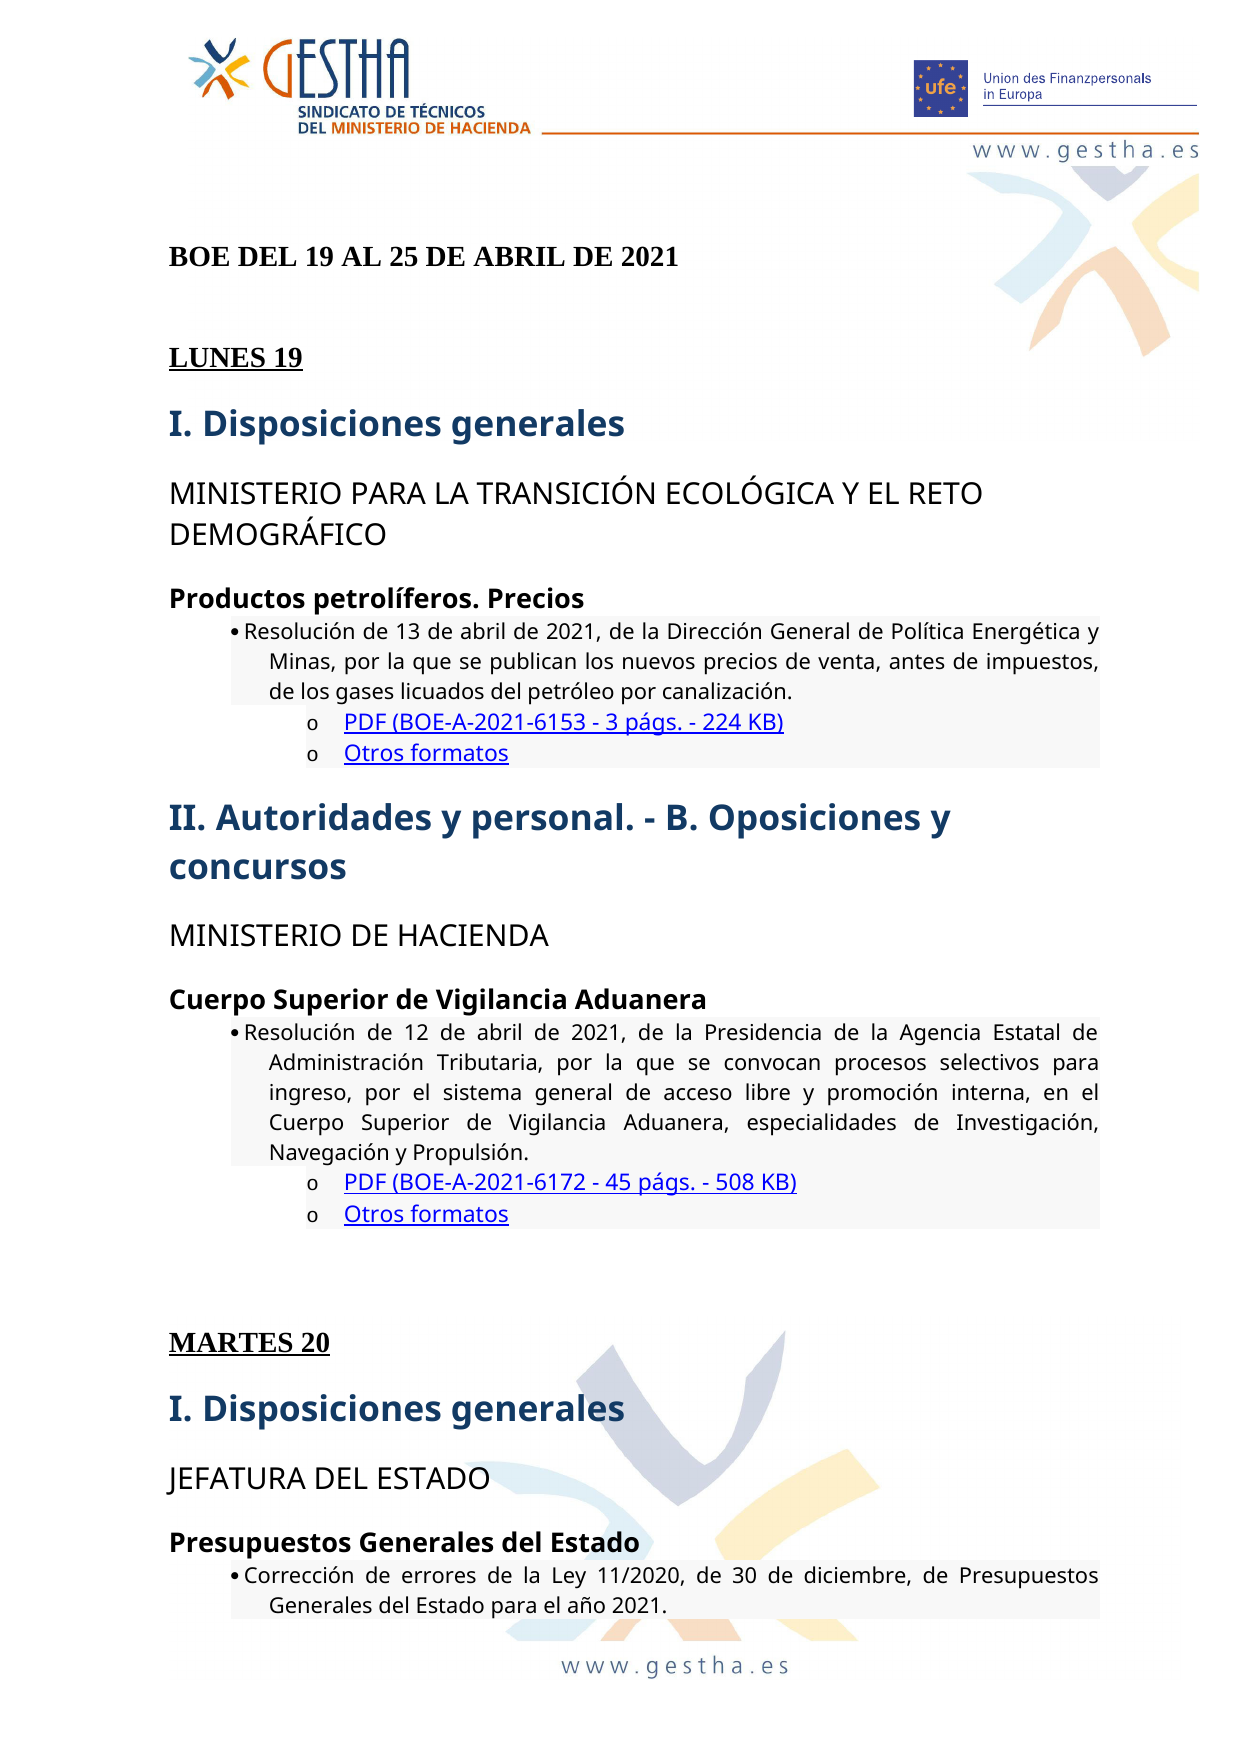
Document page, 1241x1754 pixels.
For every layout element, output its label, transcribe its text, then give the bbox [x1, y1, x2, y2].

subtitle Presupuestos Generales del Estado [169, 1523, 1125, 1560]
list Corrección de errores de la Ley 11/2020, de 30 de diciembre, de Presupuestos Generales del Estado para el año 2021. [231, 1560, 1100, 1619]
list PDF (BOE-A-2021-6153 - 3 págs. - 224 KB) [306, 705, 1100, 737]
subtitle JEFATURA DEL ESTADO [169, 1457, 1125, 1498]
list PDF (BOE-A-2021-6172 - 45 págs. - 508 KB) [306, 1166, 1100, 1198]
subtitle I. Disposiciones generales [169, 1384, 1125, 1432]
text MARTES 20 [169, 1325, 1125, 1359]
subtitle I. Disposiciones generales [169, 399, 1125, 447]
list Resolución de 12 de abril de 2021, de la Presidencia de la Agencia Estatal de Administración Tributaria, por la que se convocan procesos selectivos para ingreso, por el sistema general de acceso libre y promoción interna, en el Cuerpo Superior de Vigilancia Aduanera, especialidades de Investigación, Navegación y Propulsión. [231, 1017, 1100, 1166]
text II. Autoridades y personal. - B. Oposiciones y concursos [169, 793, 1125, 889]
picture [187, 37, 1200, 441]
subtitle MINISTERIO PARA LA TRANSICIÓN ECOLÓGICA Y EL RETO DEMOGRÁFICO [169, 472, 1125, 554]
list Otros formatos [306, 1198, 1100, 1229]
text BOE DEL 19 AL 25 DE ABRIL DE 2021 [169, 239, 1125, 273]
text MINISTERIO DE HACIENDA [169, 914, 1125, 956]
text Cuerpo Superior de Vigilancia Aduanera [169, 981, 1125, 1017]
subtitle Productos petrolíferos. Precios [169, 579, 1125, 616]
list Otros formatos [306, 737, 1100, 768]
list Resolución de 13 de abril de 2021, de la Dirección General de Política Energética y Minas, por la que se publican los nuevos precios de venta, antes de impuestos, de los gases licuados del petróleo por canalización. [231, 616, 1100, 705]
text LUNES 19 [169, 340, 1125, 374]
picture [168, 1316, 1181, 1680]
